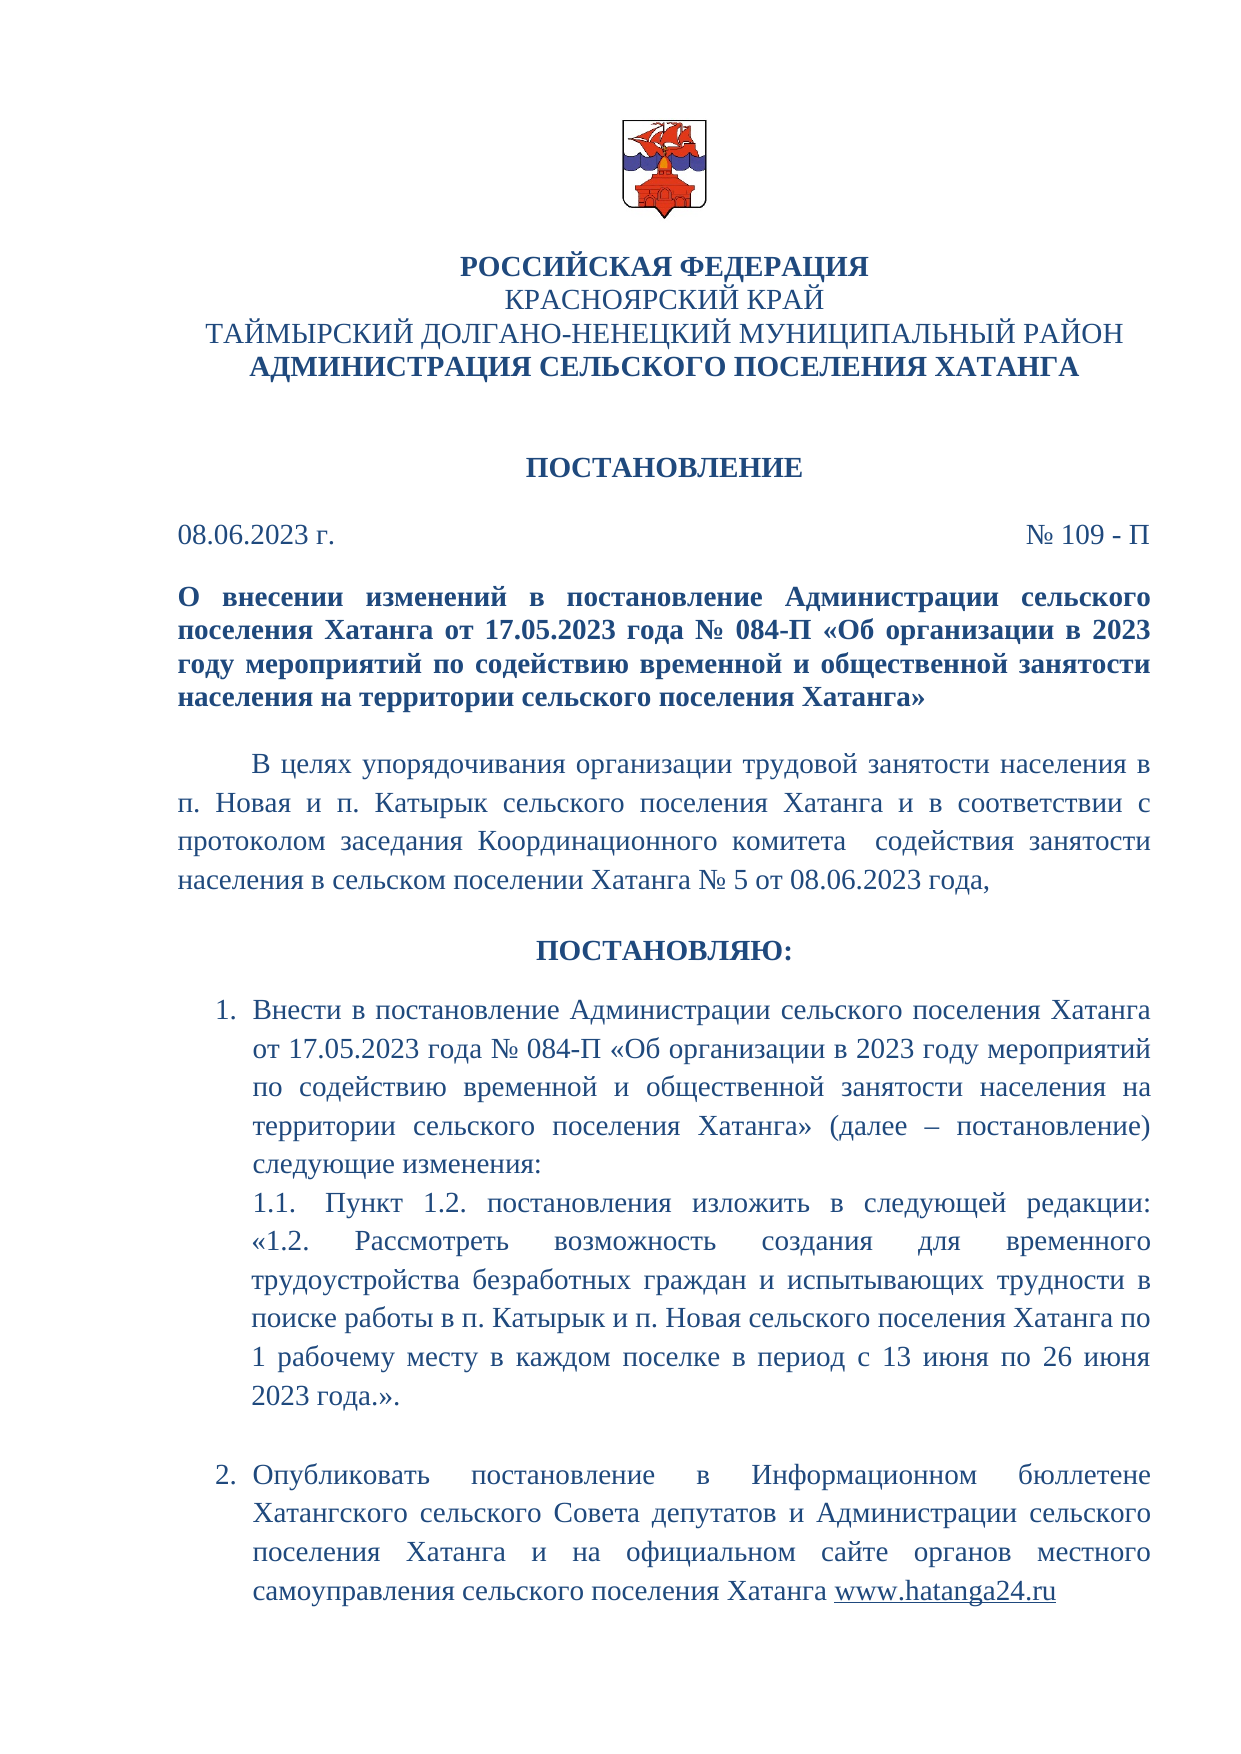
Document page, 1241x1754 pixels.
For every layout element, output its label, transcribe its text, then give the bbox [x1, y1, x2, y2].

table_header 08.06.2023 г. [166, 517, 664, 551]
text РОССИЙСКАЯ ФЕДЕРАЦИЯ [177, 249, 1152, 282]
text АДМИНИСТРАЦИЯ СЕЛЬСКОГО ПОСЕЛЕНИЯ ХАТАНГА [177, 349, 1152, 383]
text ПОСТАНОВЛЯЮ: [177, 933, 1152, 966]
picture [620, 118, 709, 225]
list Опубликовать постановление в Информационном бюллетене Хатангского сельского Совета депутатов и Администрации сельского поселения Хатанга и на официальном сайте органов местного самоуправления сельского поселения Хатанга www.hatanga24.ru [215, 1457, 1152, 1606]
text ПОСТАНОВЛЕНИЕ [177, 450, 1152, 484]
text В целях упорядочивания организации трудовой занятости населения в п. Новая и п. Катырык сельского поселения Хатанга и в соответствии с протоколом заседания Координационного комитета содействия занятости населения в сельском поселении Хатанга № 5 от 08.06.2023 года, [177, 746, 1152, 896]
text О внесении изменений в постановление Администрации сельского поселения Хатанга от 17.05.2023 года № 084-П «Об организации в 2023 году мероприятий по содействию временной и общественной занятости населения на территории сельского поселения Хатанга» [177, 579, 1152, 713]
list Пункт 1.2. постановления изложить в следующей редакции: «1.2. Рассмотреть возможность создания для временного трудоустройства безработных граждан и испытывающих трудности в поиске работы в п. Катырык и п. Новая сельского поселения Хатанга по 1 рабочему месту в каждом поселке в период с 13 июня по 26 июня 2023 года.». [251, 1185, 1152, 1411]
text КРАСНОЯРСКИЙ КРАЙ [177, 282, 1152, 316]
text ТАЙМЫРСКИЙ ДОЛГАНО-НЕНЕЦКИЙ МУНИЦИПАЛЬНЫЙ РАЙОН [177, 316, 1152, 349]
list Внести в постановление Администрации сельского поселения Хатанга от 17.05.2023 года № 084-П «Об организации в 2023 году мероприятий по содействию временной и общественной занятости населения на территории сельского поселения Хатанга» (далее – постановление) следующие изменения: [215, 992, 1152, 1180]
table_header № 109 - П [664, 517, 1163, 551]
